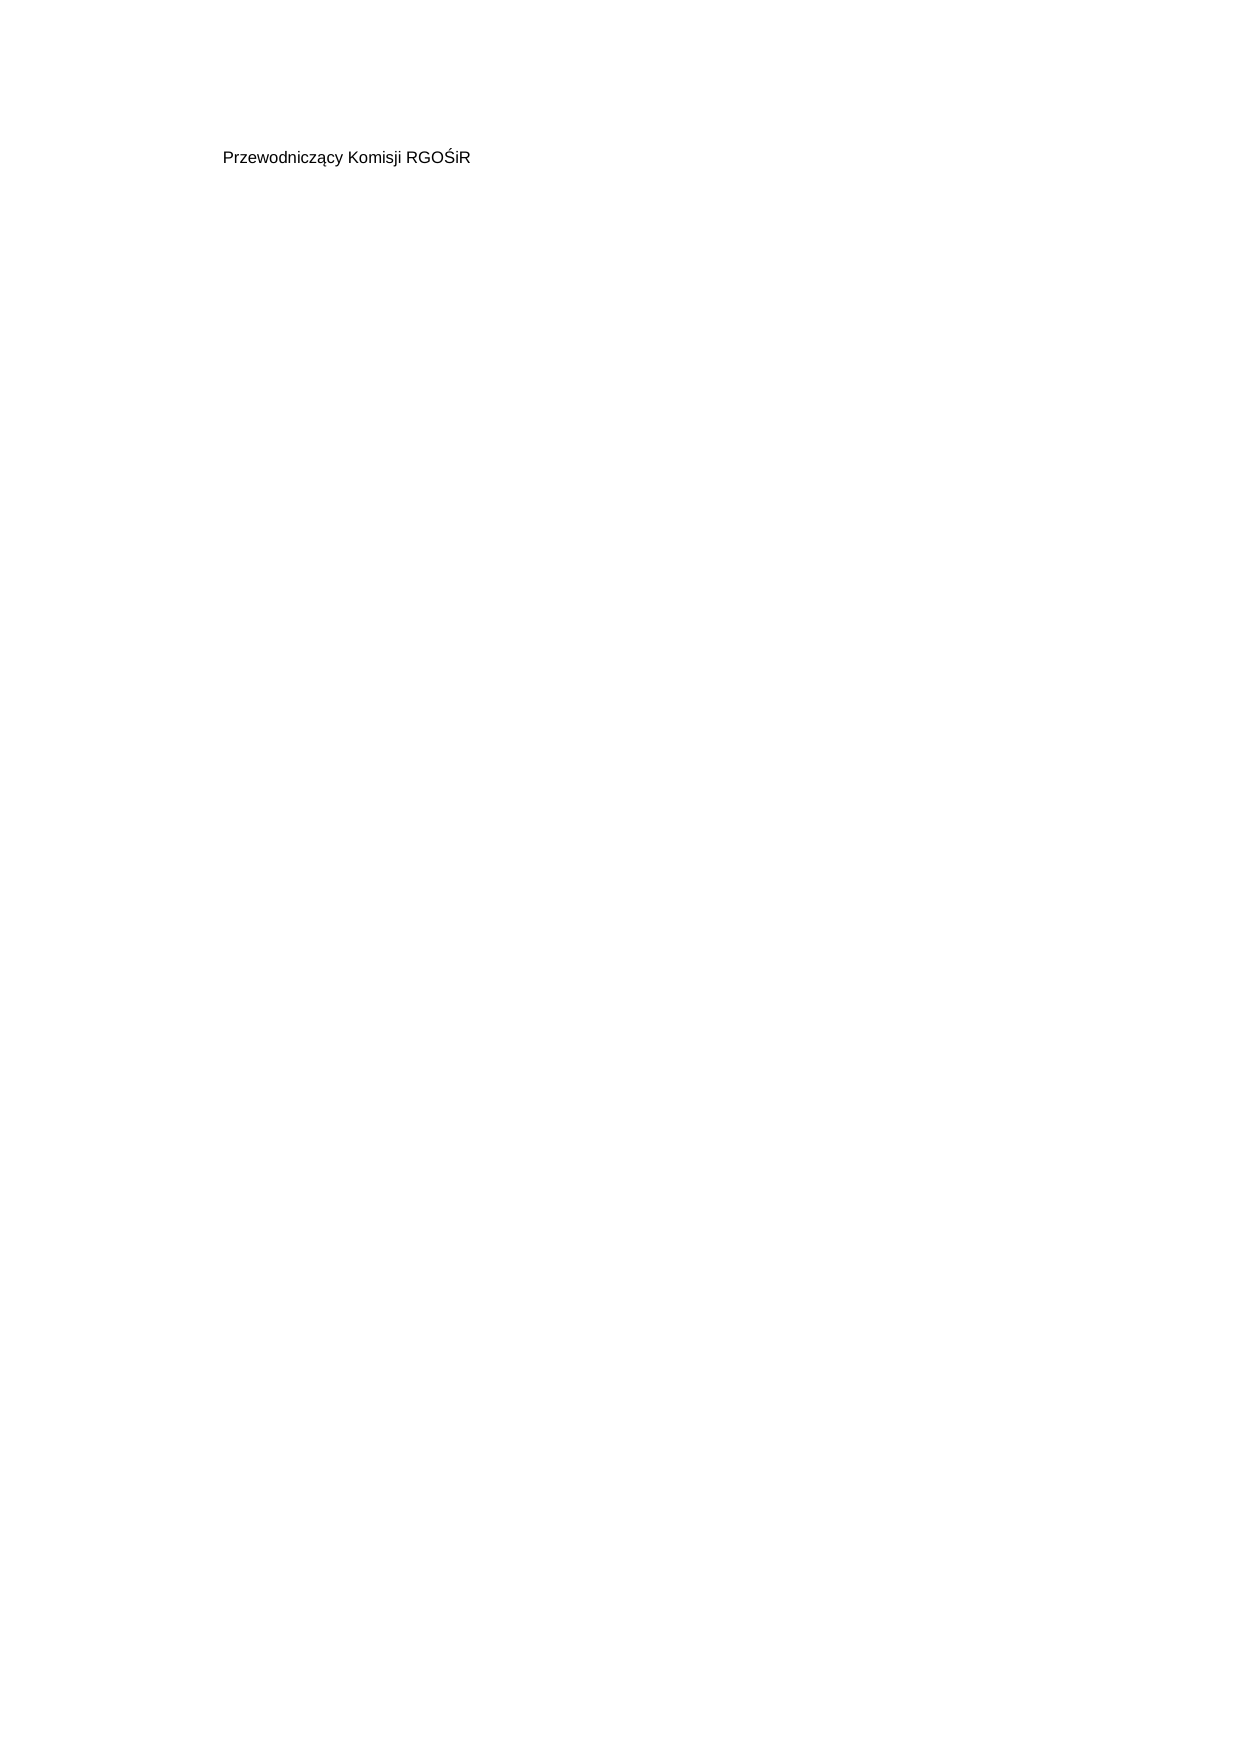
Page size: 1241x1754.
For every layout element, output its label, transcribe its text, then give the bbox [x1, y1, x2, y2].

text Przewodniczący Komisji RGOŚiR [223, 148, 1093, 167]
